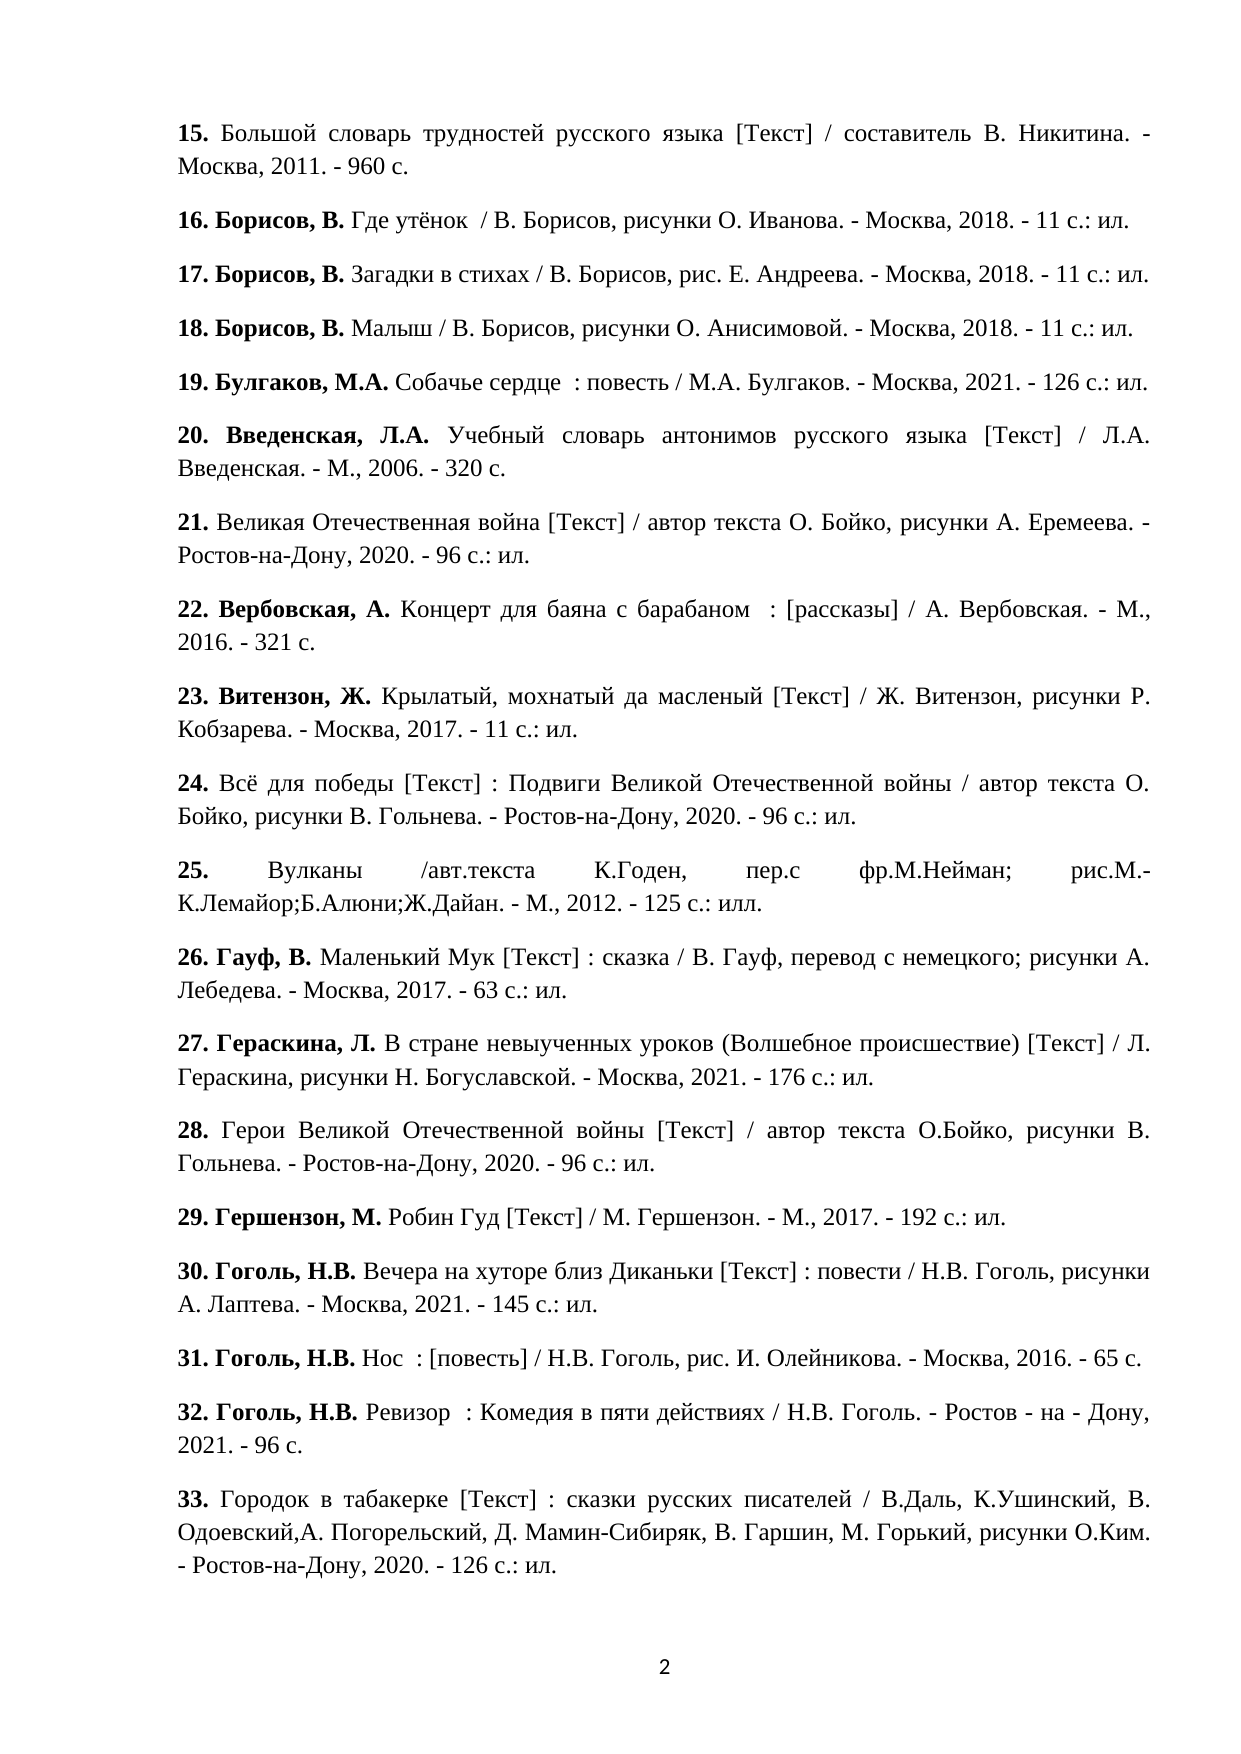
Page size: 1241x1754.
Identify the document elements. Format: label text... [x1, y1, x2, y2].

text 18. Борисов, В. Малыш / В. Борисов, рисунки О. Анисимовой. - Москва, 2018. - 11 с.: ил. [177, 313, 1152, 341]
text 30. Гоголь, Н.В. Вечера на хуторе близ Диканьки [Текст] : повести / Н.В. Гоголь, рисунки А. Лаптева. - Москва, 2021. - 145 с.: ил. [177, 1256, 1152, 1318]
text 20. Введенская, Л.А. Учебный словарь антонимов русского языка [Текст] / Л.А. Введенская. - М., 2006. - 320 с. [177, 420, 1152, 482]
text 32. Гоголь, Н.В. Ревизор : Комедия в пяти действиях / Н.В. Гоголь. - Ростов - на - Дону, 2021. - 96 с. [177, 1397, 1152, 1459]
text 29. Гершензон, М. Робин Гуд [Текст] / М. Гершензон. - М., 2017. - 192 с.: ил. [177, 1202, 1152, 1231]
text 23. Витензон, Ж. Крылатый, мохнатый да масленый [Текст] / Ж. Витензон, рисунки Р. Кобзарева. - Москва, 2017. - 11 с.: ил. [177, 681, 1152, 743]
text 31. Гоголь, Н.В. Нос : [повесть] / Н.В. Гоголь, рис. И. Олейникова. - Москва, 2016. - 65 с. [177, 1343, 1152, 1372]
text 17. Борисов, В. Загадки в стихах / В. Борисов, рис. Е. Андреева. - Москва, 2018. - 11 с.: ил. [177, 259, 1152, 288]
text 16. Борисов, В. Где утёнок / В. Борисов, рисунки О. Иванова. - Москва, 2018. - 11 с.: ил. [177, 205, 1152, 234]
text 24. Всё для победы [Текст] : Подвиги Великой Отечественной войны / автор текста О. Бойко, рисунки В. Гольнева. - Ростов-на-Дону, 2020. - 96 с.: ил. [177, 768, 1152, 830]
text 27. Гераскина, Л. В стране невыученных уроков (Волшебное происшествие) [Текст] / Л. Гераскина, рисунки Н. Богуславской. - Москва, 2021. - 176 с.: ил. [177, 1028, 1152, 1090]
text 33. Городок в табакерке [Текст] : сказки русских писателей / В.Даль, К.Ушинский, В. Одоевский,А. Погорельский, Д. Мамин-Сибиряк, В. Гаршин, М. Горький, рисунки О.Ким. - Ростов-на-Дону, 2020. - 126 с.: ил. [177, 1484, 1152, 1578]
text 25. Вулканы /авт.текста К.Годен, пер.с фр.М.Нейман; рис.М.-К.Лемайор;Б.Алюни;Ж.Дайан. - М., 2012. - 125 с.: илл. [177, 855, 1152, 917]
text 19. Булгаков, М.А. Собачье сердце : повесть / М.А. Булгаков. - Москва, 2021. - 126 с.: ил. [177, 367, 1152, 395]
text 28. Герои Великой Отечественной войны [Текст] / автор текста О.Бойко, рисунки В. Гольнева. - Ростов-на-Дону, 2020. - 96 с.: ил. [177, 1115, 1152, 1177]
text 22. Вербовская, А. Концерт для баяна с барабаном : [рассказы] / А. Вербовская. - М., 2016. - 321 с. [177, 594, 1152, 656]
text 15. Большой словарь трудностей русского языка [Текст] / составитель В. Никитина. - Москва, 2011. - 960 с. [177, 118, 1152, 180]
text 21. Великая Отечественная война [Текст] / автор текста О. Бойко, рисунки А. Еремеева. - Ростов-на-Дону, 2020. - 96 с.: ил. [177, 507, 1152, 569]
text 26. Гауф, В. Маленький Мук [Текст] : сказка / В. Гауф, перевод с немецкого; рисунки А. Лебедева. - Москва, 2017. - 63 с.: ил. [177, 942, 1152, 1003]
